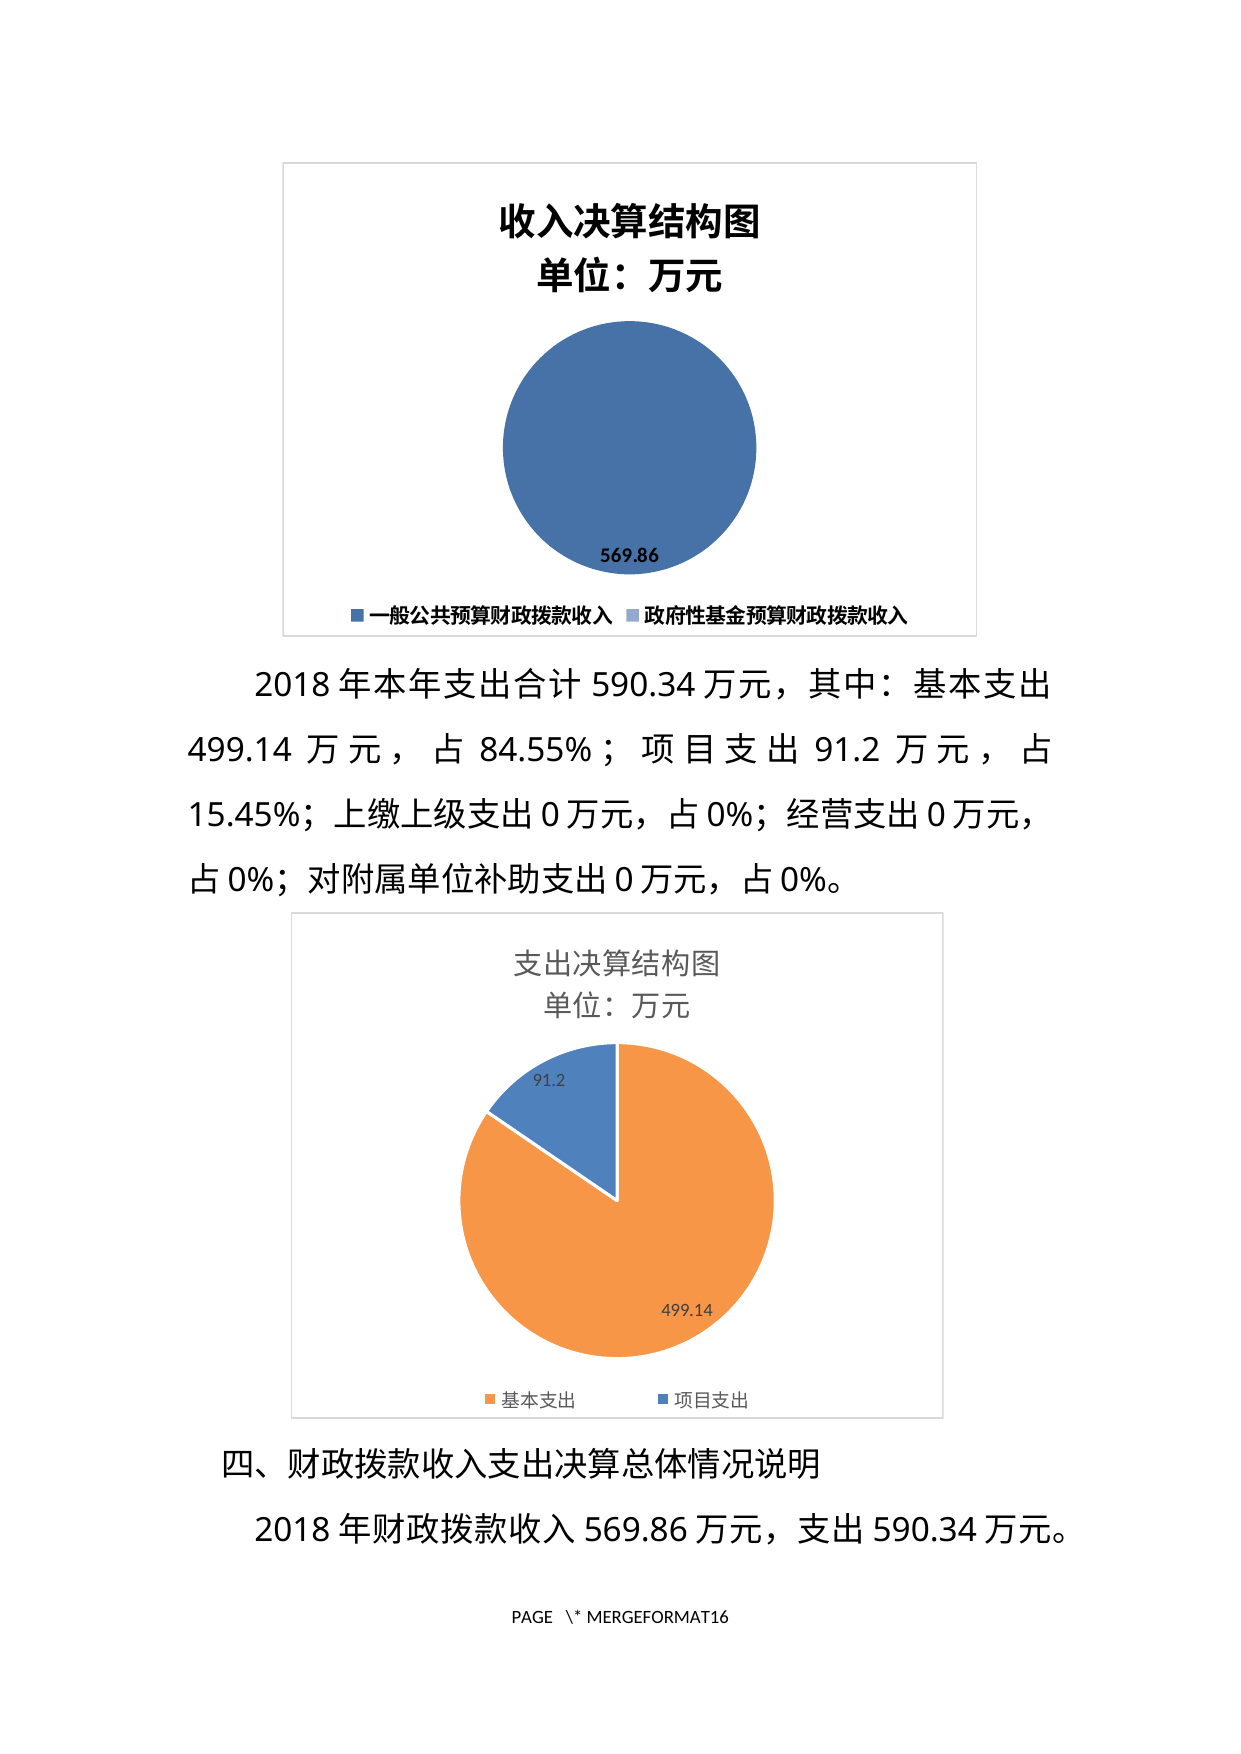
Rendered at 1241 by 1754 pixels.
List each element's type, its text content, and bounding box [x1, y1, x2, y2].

text 2018年本年支出合计590.34万元，其中：基本支出499.14万元，占84.55%；项目支出91.2万元，占15.45%；上缴上级支出0万元，占0%；经营支出0万元，占0%；对附属单位补助支出0万元，占0%。 [187, 162, 1053, 909]
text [187, 1494, 1053, 1559]
text 四、财政拨款收入支出决算总体情况说明 [187, 1429, 1053, 1494]
